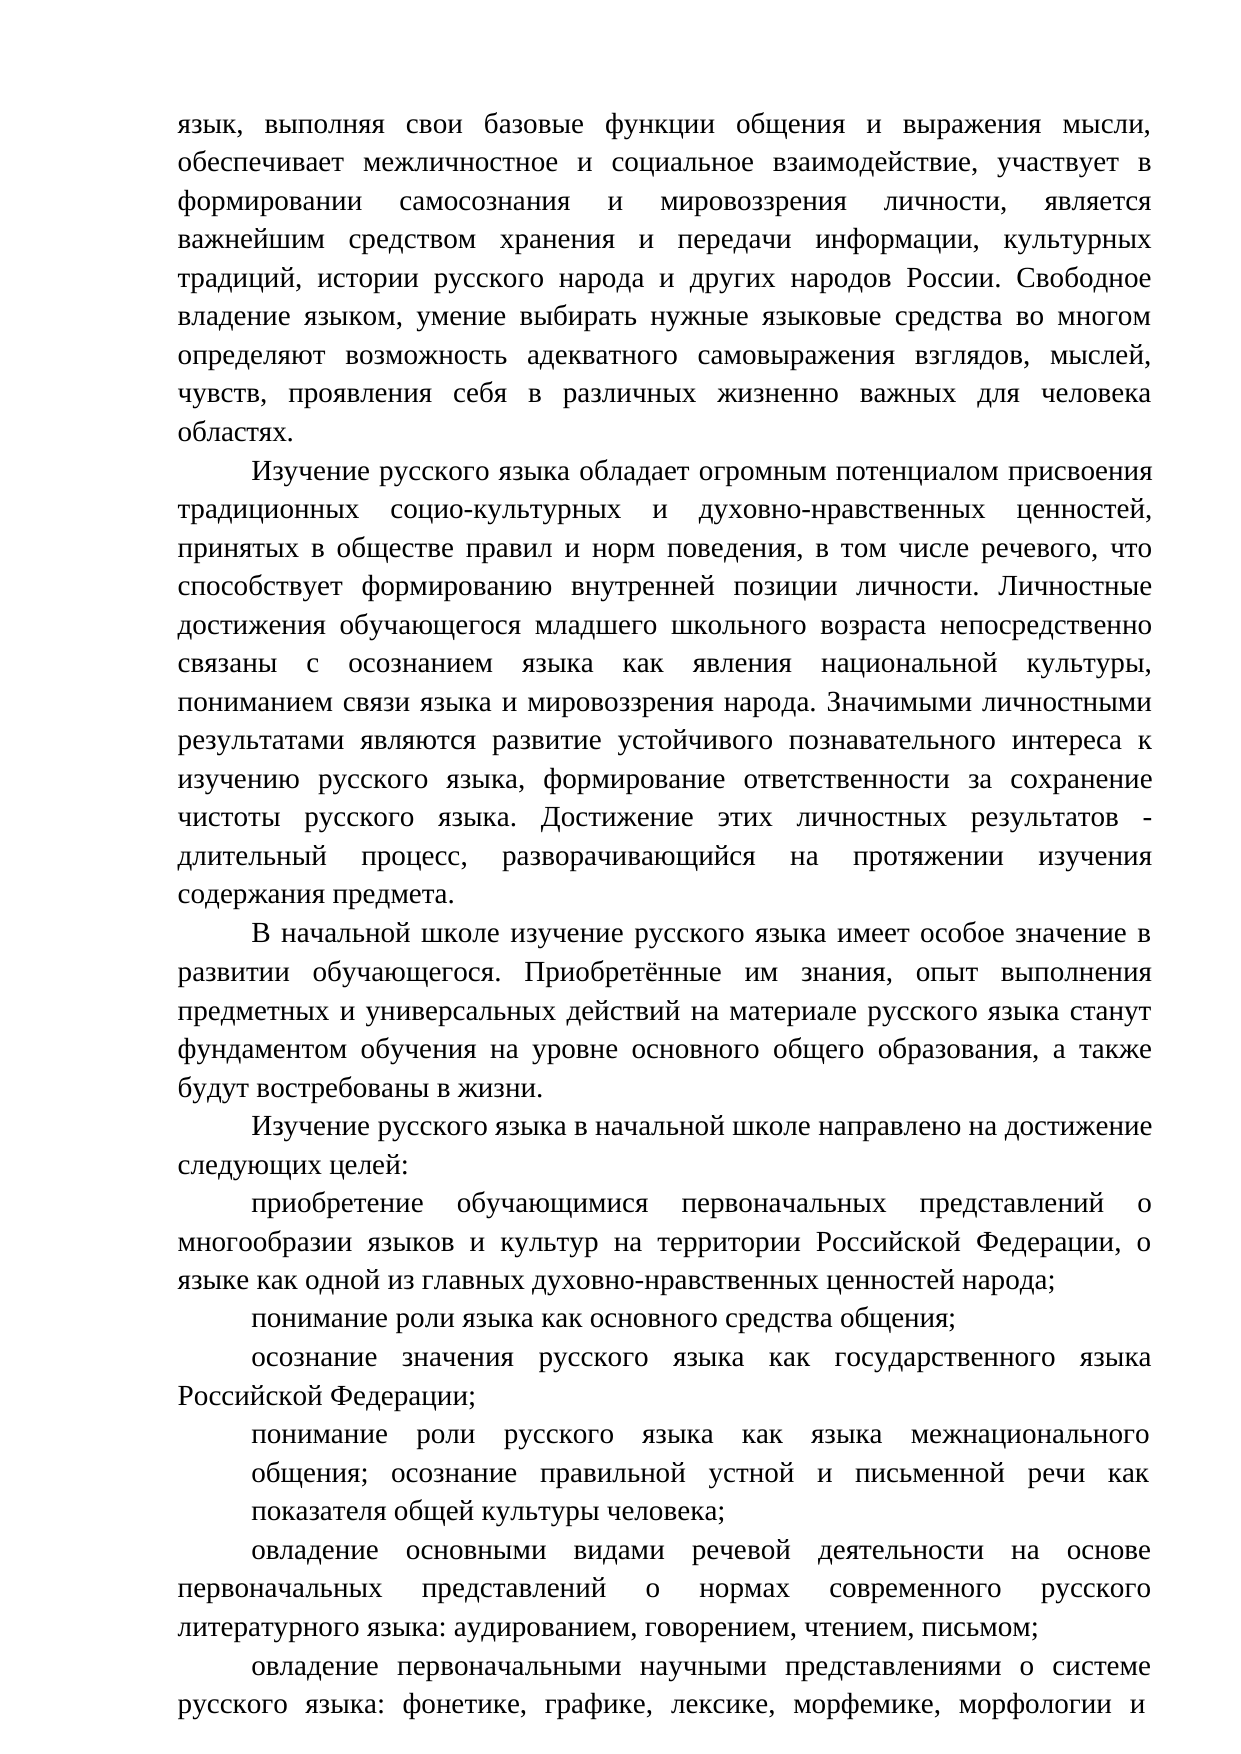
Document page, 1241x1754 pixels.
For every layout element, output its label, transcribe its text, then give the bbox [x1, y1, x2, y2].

text Изучение русского языка обладает огромным потенциалом присвоения традиционных социо-культурных и духовно-нравственных ценностей, принятых в обществе правил и норм поведения, в том числе речевого, что способствует формированию внутренней позиции личности. Личностные достижения обучающегося младшего школьного возраста непосредственно связаны с осознанием языка как явления национальной культуры, пониманием связи языка и мировоззрения народа. Значимыми личностными результатами являются развитие устойчивого познавательного интереса к изучению русского языка, формирование ответственности за сохранение чистоты русского языка. Достижение этих личностных результатов - длительный процесс, разворачивающийся на протяжении изучения содержания предмета. [177, 453, 1153, 910]
text понимание роли русского языка как языка межнационального общения; осознание правильной устной и письменной речи как показателя общей культуры человека; [251, 1416, 1149, 1527]
text понимание роли языка как основного средства общения; [251, 1301, 1226, 1334]
text язык, выполняя свои базовые функции общения и выражения мысли, обеспечивает межличностное и социальное взаимодействие, участвует в формировании самосознания и мировоззрения личности, является важнейшим средством хранения и передачи информации, культурных традиций, истории русского народа и других народов России. Свободное владение языком, умение выбирать нужные языковые средства во многом определяют возможность адекватного самовыражения взглядов, мыслей, чувств, проявления себя в различных жизненно важных для человека областях. [177, 106, 1152, 448]
text осознание значения русского языка как государственного языка Российской Федерации; [177, 1339, 1153, 1411]
text овладение основными видами речевой деятельности на основе первоначальных представлений о нормах современного русского литературного языка: аудированием, говорением, чтением, письмом; [177, 1532, 1152, 1643]
text приобретение обучающимися первоначальных представлений о многообразии языков и культур на территории Российской Федерации, о языке как одной из главных духовно-нравственных ценностей народа; [177, 1185, 1152, 1296]
text Изучение русского языка в начальной школе направлено на достижение следующих целей: [177, 1108, 1153, 1180]
text В начальной школе изучение русского языка имеет особое значение в развитии обучающегося. Приобретённые им знания, опыт выполнения предметных и универсальных действий на материале русского языка станут фундаментом обучения на уровне основного общего образования, а также будут востребованы в жизни. [177, 916, 1153, 1103]
text овладение первоначальными научными представлениями о системе русского языка: фонетике, графике, лексике, морфемике, морфологии и [177, 1648, 1152, 1720]
